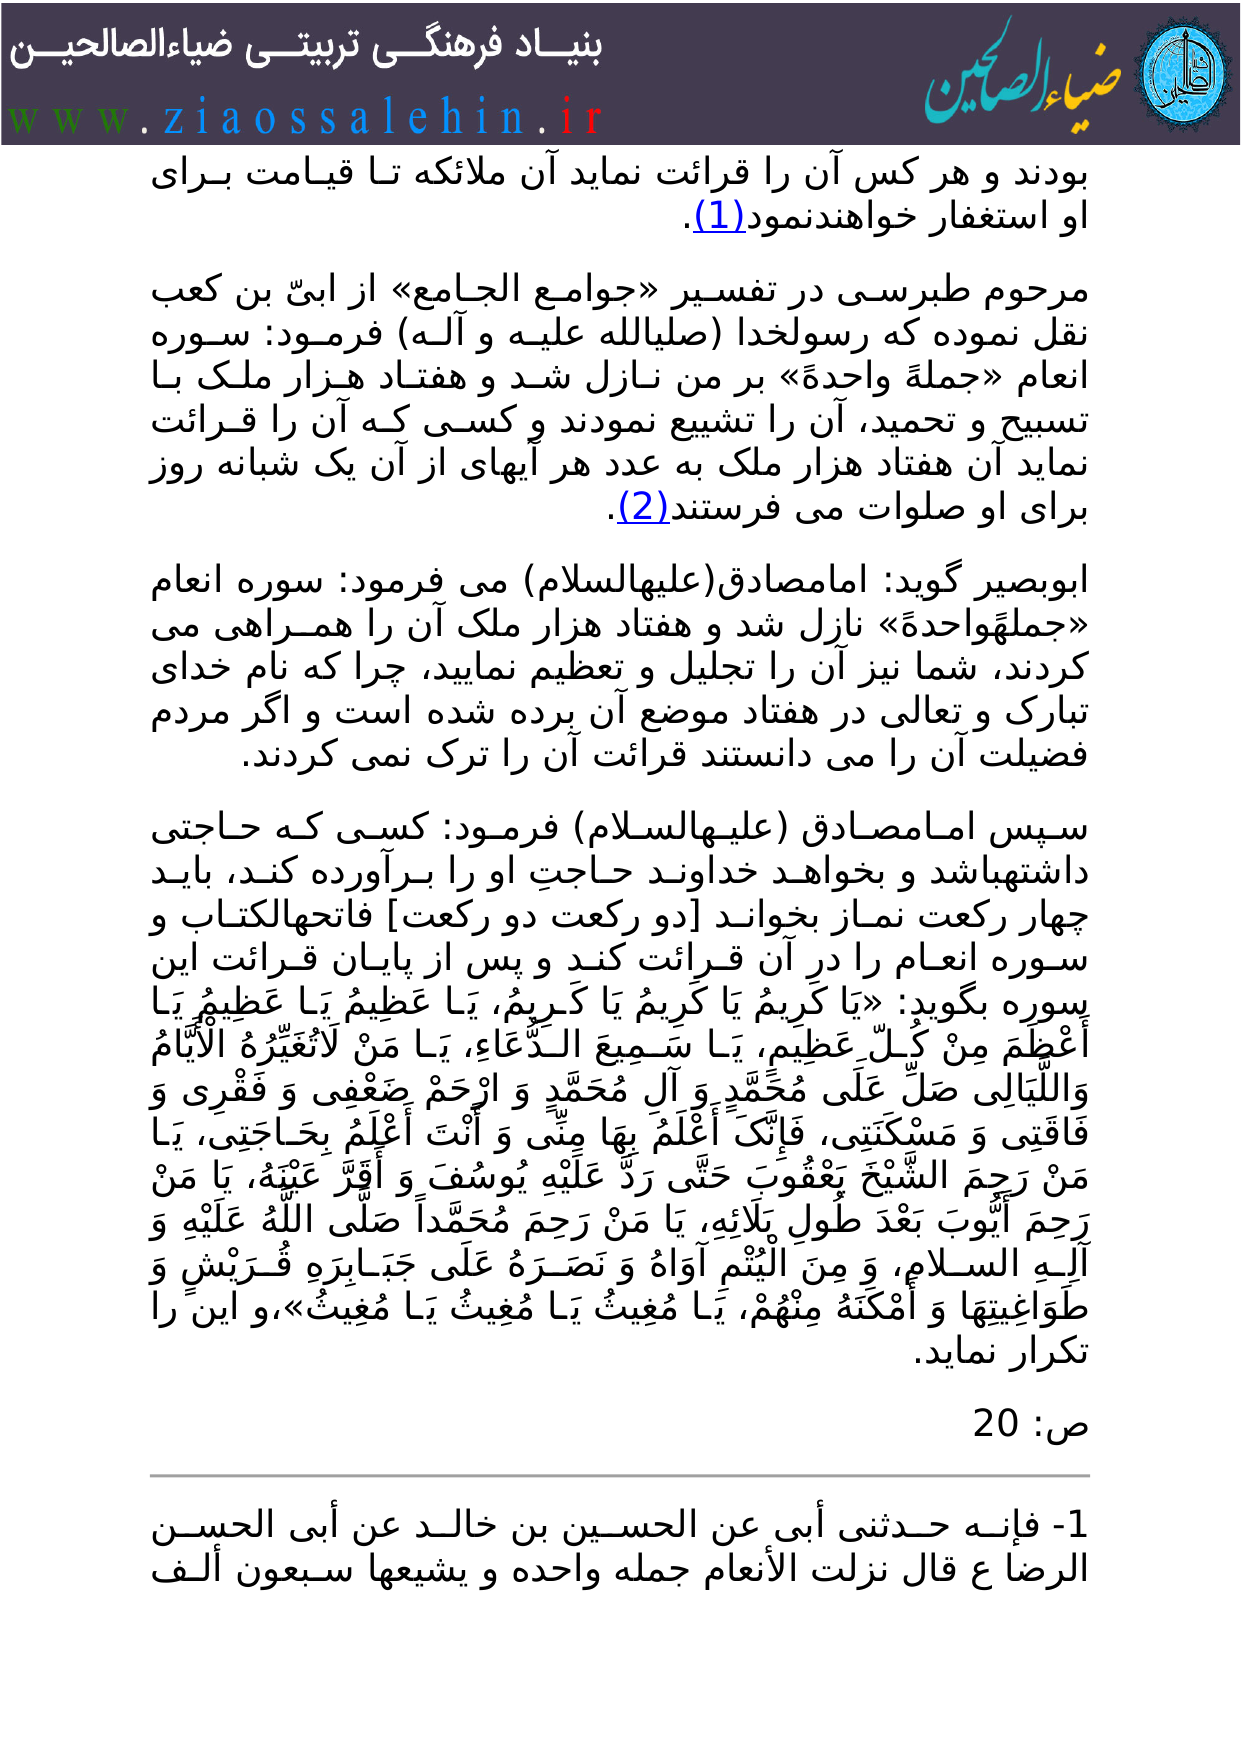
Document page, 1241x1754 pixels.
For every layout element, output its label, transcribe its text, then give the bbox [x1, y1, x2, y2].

text سپس امامصادق (علیهالسلام) فرمود: کسی که حاجتی داشتهباشد و بخواهد خداوند حاجتِ او را برآورده کند، باید چهار رکعت نماز بخواند [دو رکعت دو رکعت] فاتحهالکتاب و سوره انعام را در آن قرائت کند و پس از پایان قرائت این سوره بگوید: «یَا کَرِیمُ یَا کَرِیمُ یَا کَرِیمُ، یَا عَظِیمُ یَا عَظِیمُ یَا أَعْظَمَ مِنْ کُلّ ِعَظِیمٍ، یَا سَمِیعَ الدُّعَاءِ، یَا مَنْ لَاتُغَیِّرُهُ الْأَیَّامُ وَاللَّیَالِی صَلِّ عَلَی مُحَمَّدٍ وَ آلِ مُحَمَّدٍ وَ ارْحَمْ ضَعْفِی وَ فَقْرِی وَ فَاقَتِی وَ مَسْکَنَتِی، فَإِنَّکَ أَعْلَمُ بِهَا مِنِّی وَ أَنْتَ أَعْلَمُ بِحَاجَتِی، یَا مَنْ رَحِمَ الشَّیْخَ یَعْقُوبَ حَتَّی رَدَّ عَلَیْهِ یُوسُفَ وَ أَقَرَّ عَیْنَهُ، یَا مَنْ رَحِمَ أَیُّوبَ بَعْدَ طُولِ بَلَائِهِ، یَا مَنْ رَحِمَ مُحَمَّداً صَلَّی اللَّهُ عَلَیْهِ وَ آلِهِ السلام، وَ مِنَ الْیُتْمِ آوَاهُ وَ نَصَرَهُ عَلَی جَبَابِرَهِ قُرَیْشٍ وَ طَوَاغِیتِهَا وَ أَمْکَنَهُ مِنْهُمْ، یَا مُغِیثُ یَا مُغِیثُ یَا مُغِیثُ»،و این را تکرار نماید. [150, 805, 1090, 1372]
picture [1, 3, 1241, 145]
text مرحوم طبرسی در تفسیر «جوامع الجامع» از ابیّ بن کعب نقل نموده که رسولخدا (صلیالله علیه و آله) فرمود: سوره انعام «جملهً واحدهً» بر من نازل شد و هفتاد هزار ملک با تسبیح و تحمید، آن را تشییع نمودند و کسی که آن را قرائت نماید آن هفتاد هزار ملک به عدد هر آیهای از آن یک شبانه روز برای او صلوات می فرستند(2). [150, 266, 1090, 528]
text ابوبصیر گوید: امامصادق(علیهالسلام) می فرمود: سوره انعام «جملهًواحدهً» نازل شد و هفتاد هزار ملک آن را همراهی می کردند، شما نیز آن را تجلیل و تعظیم نمایید، چرا که نام خدای تبارک و تعالی در هفتاد موضع آن برده شده است و اگر مردم فضیلت آن را می دانستند قرائت آن را ترک نمی کردند. [150, 557, 1090, 776]
text ص: 20 [150, 1401, 1090, 1445]
